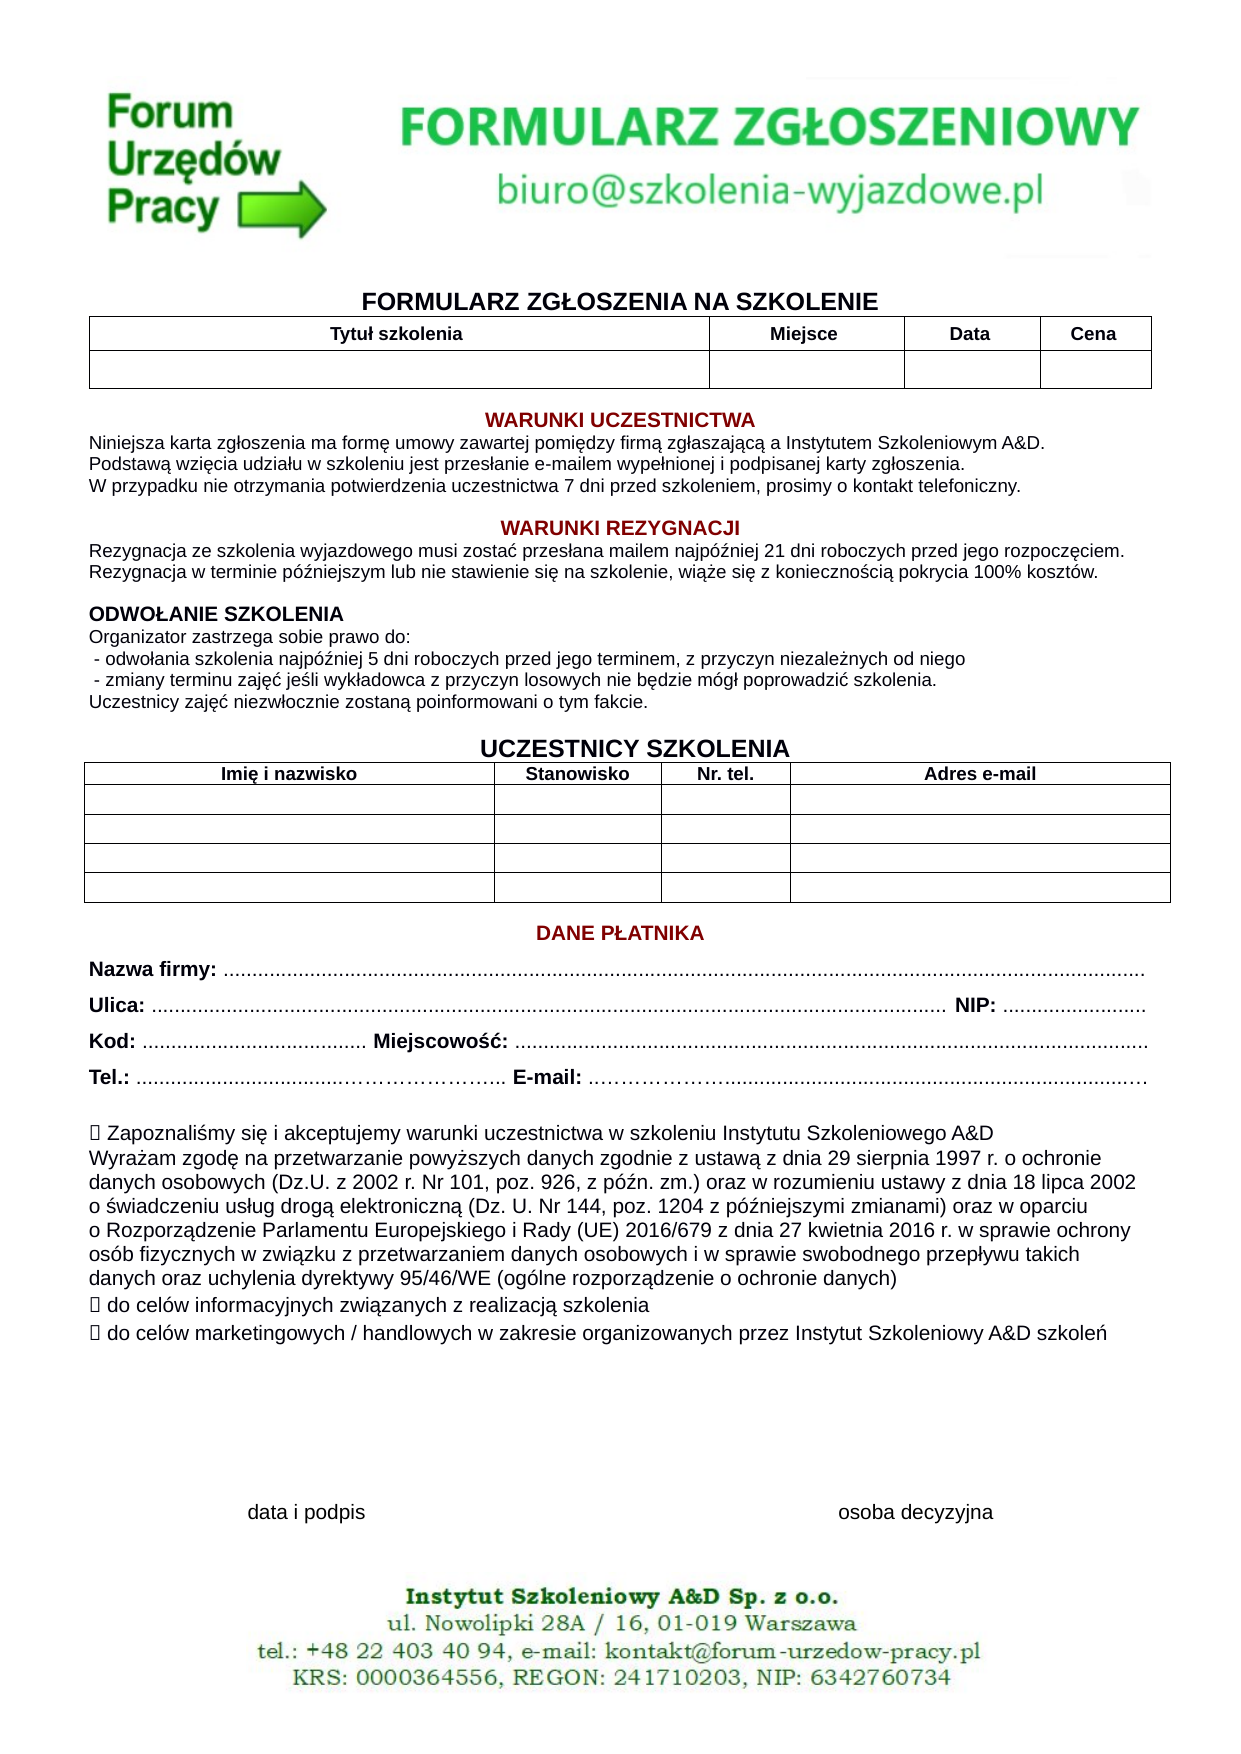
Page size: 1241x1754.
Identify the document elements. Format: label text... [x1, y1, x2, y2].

table_cell [1041, 351, 1151, 388]
text  do celów informacyjnych związanych z realizacją szkolenia [88, 1290, 1152, 1318]
table_header Cena [1041, 317, 1151, 350]
text W przypadku nie otrzymania potwierdzenia uczestnictwa 7 dni przed szkoleniem, prosimy o kontakt telefoniczny. [88, 475, 1152, 496]
text UCZESTNICY SZKOLENIA [88, 733, 1152, 762]
text Niniejsza karta zgłoszenia ma formę umowy zawartej pomiędzy firmą zgłaszającą a Instytutem Szkoleniowym A&D. [88, 432, 1152, 453]
text Uczestnicy zajęć niezwłocznie zostaną poinformowani o tym fakcie. [88, 690, 1152, 712]
text DANE PŁATNIKA [88, 921, 1152, 945]
table_header Data [905, 317, 1040, 350]
picture [88, 76, 1152, 259]
text Organizator zastrzega sobie prawo do: [88, 626, 1152, 647]
table_cell [85, 785, 494, 814]
text Rezygnacja ze szkolenia wyjazdowego musi zostać przesłana mailem najpóźniej 21 dni roboczych przed jego rozpoczęciem. Rezygnacja w terminie późniejszym lub nie stawienie się na szkolenie, wiąże się z koniecznością pokrycia 100% kosztów. [88, 539, 1152, 583]
table_cell [662, 873, 790, 901]
text Wyrażam zgodę na przetwarzanie powyższych danych zgodnie z ustawą z dnia 29 sierpnia 1997 r. o ochronie danych osobowych (Dz.U. z 2002 r. Nr 101, poz. 926, z późn. zm.) oraz w rozumieniu ustawy z dnia 18 lipca 2002 o świadczeniu usług drogą elektroniczną (Dz. U. Nr 144, poz. 1204 z późniejszymi zmianami) oraz w oparciu [88, 1146, 1152, 1218]
table_cell [791, 785, 1170, 814]
table_cell [495, 815, 661, 843]
table_cell [905, 351, 1040, 388]
table_cell [85, 815, 494, 843]
table_cell [791, 815, 1170, 843]
text o Rozporządzenie Parlamentu Europejskiego i Rady (UE) 2016/679 z dnia 27 kwietnia 2016 r. w sprawie ochrony osób fizycznych w związku z przetwarzaniem danych osobowych i w sprawie swobodnego przepływu takich danych oraz uchylenia dyrektywy 95/46/WE (ogólne rozporządzenie o ochronie danych) [88, 1218, 1152, 1290]
table_header Adres e-mail [791, 763, 1170, 784]
table_cell [710, 351, 904, 388]
table_cell [662, 785, 790, 814]
text  do celów marketingowych / handlowych w zakresie organizowanych przez Instytut Szkoleniowy A&D szkoleń [88, 1318, 1152, 1347]
text ODWOŁANIE SZKOLENIA [88, 602, 1152, 626]
text Kod: ....................................... Miejscowość: .............................................................................................................. [88, 1029, 1152, 1053]
table_cell [791, 873, 1170, 901]
table_header Miejsce [710, 317, 904, 350]
text - odwołania szkolenia najpóźniej 5 dni roboczych przed jego terminem, z przyczyn niezależnych od niego [88, 647, 1152, 669]
table_cell [90, 351, 709, 388]
picture [246, 1572, 994, 1704]
table_header Imię i nazwisko [85, 763, 494, 784]
table_header Nr. tel. [662, 763, 790, 784]
table_header Stanowisko [495, 763, 661, 784]
table_cell [495, 844, 661, 872]
text  Zapoznaliśmy się i akceptujemy warunki uczestnictwa w szkoleniu Instytutu Szkoleniowego A&D [88, 1118, 1152, 1146]
table_cell [662, 844, 790, 872]
text Nazwa firmy: ................................................................................................................................................................ [88, 957, 1152, 981]
text WARUNKI UCZESTNICTWA [88, 408, 1152, 432]
text FORMULARZ ZGŁOSZENIA NA SZKOLENIE [88, 287, 1152, 316]
table_cell [791, 844, 1170, 872]
text Tel.: ....................................…………………... E-mail: ..………………......................................................................… [88, 1065, 1152, 1089]
table_cell [495, 873, 661, 901]
table_cell [85, 873, 494, 901]
text Ulica: .......................................................................................................................................... NIP: ......................... [88, 993, 1152, 1017]
table_cell [495, 785, 661, 814]
text data i podpis osoba decyzyjna [88, 1500, 1152, 1524]
table_header Tytuł szkolenia [90, 317, 709, 350]
table_cell [85, 844, 494, 872]
text - zmiany terminu zajęć jeśli wykładowca z przyczyn losowych nie będzie mógł poprowadzić szkolenia. [88, 669, 1152, 690]
text Podstawą wzięcia udziału w szkoleniu jest przesłanie e-mailem wypełnionej i podpisanej karty zgłoszenia. [88, 453, 1152, 475]
text WARUNKI REZYGNACJI [88, 516, 1152, 539]
table_cell [662, 815, 790, 843]
